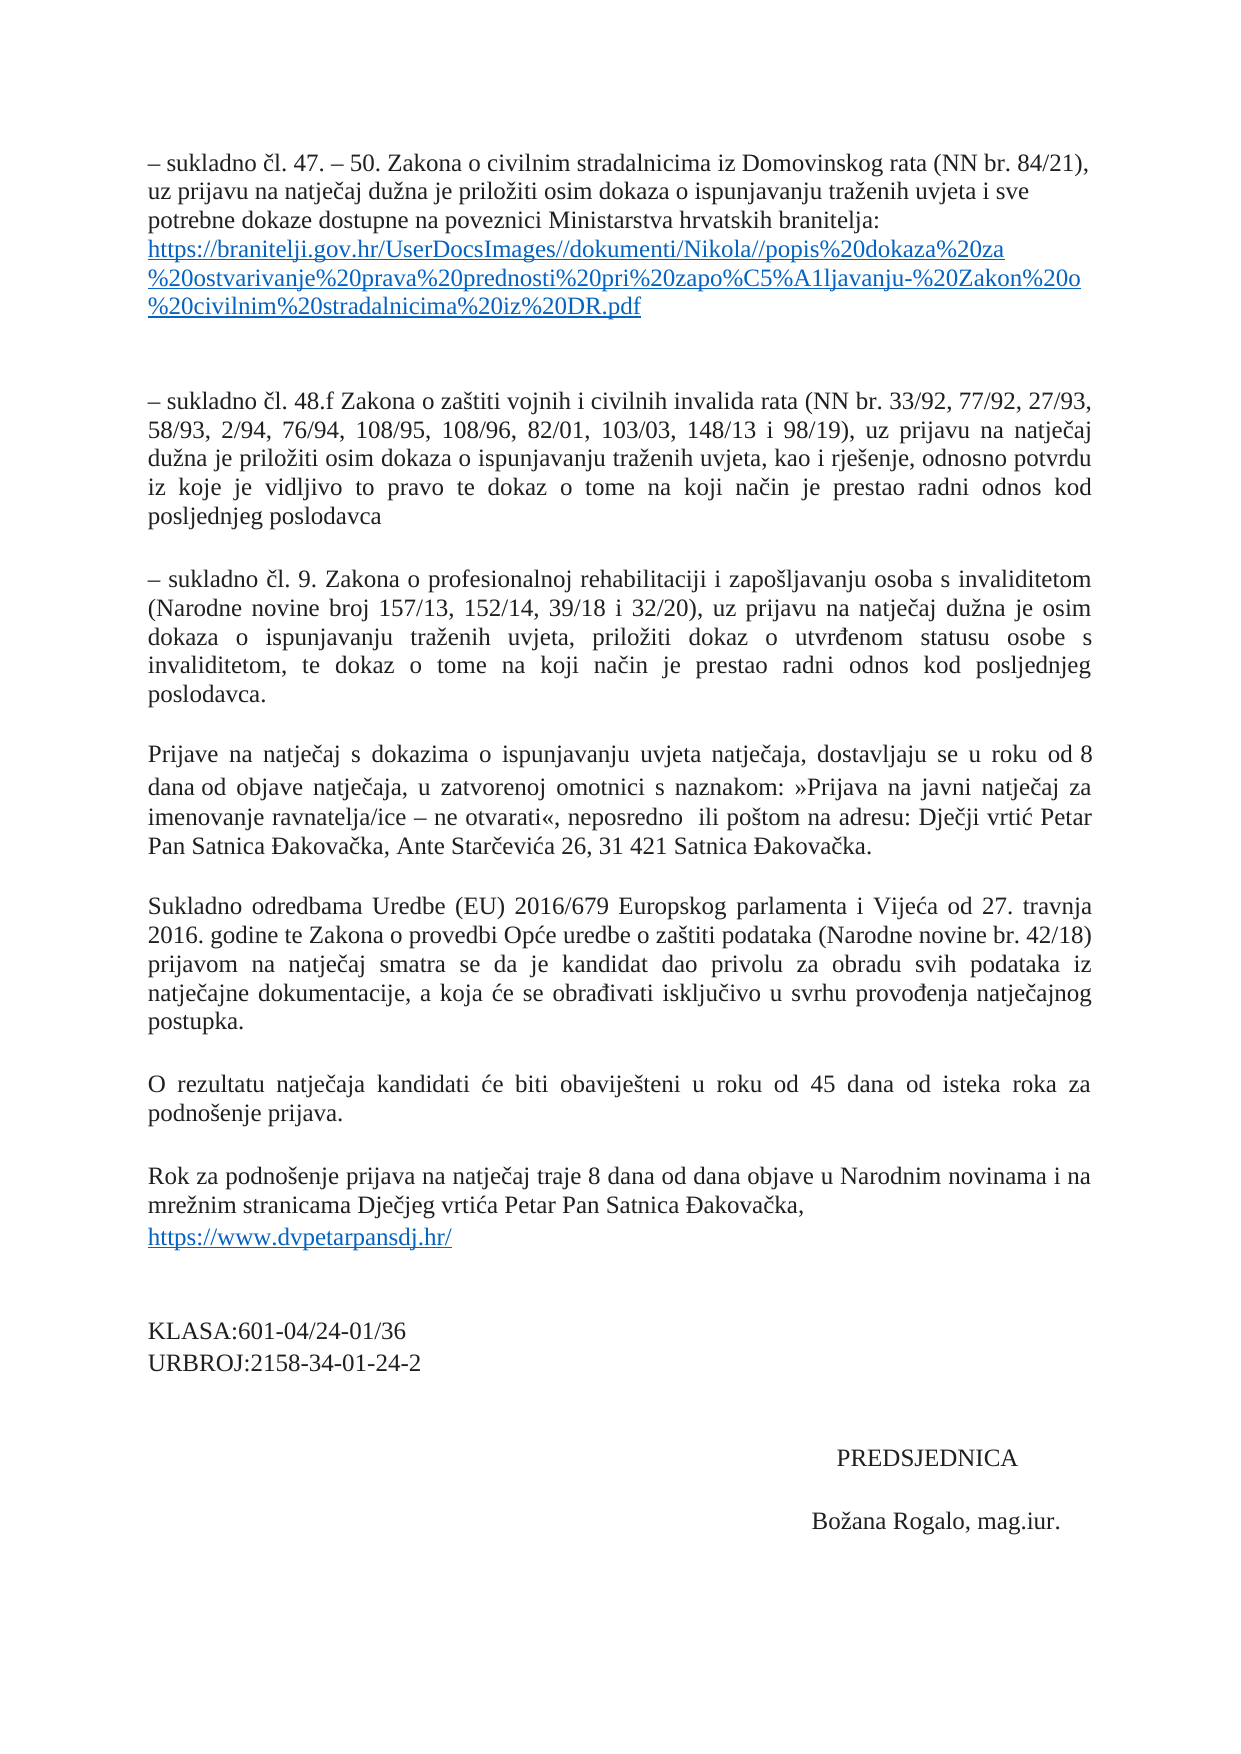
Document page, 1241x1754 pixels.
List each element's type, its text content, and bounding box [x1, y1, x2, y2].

text PREDSJEDNICA [148, 1443, 1093, 1471]
text Sukladno odredbama Uredbe (EU) 2016/679 Europskog parlamenta i Vijeća od 27. travnja 2016. godine te Zakona o provedbi Opće uredbe o zaštiti podataka (Narodne novine br. 42/18) prijavom na natječaj smatra se da je kandidat dao privolu za obradu svih podataka iz natječajne dokumentacije, a koja će se obrađivati isključivo u svrhu provođenja natječajnog postupka. [148, 891, 1093, 1035]
text https://www.dvpetarpansdj.hr/ [148, 1222, 1093, 1250]
text KLASA:601-04/24-01/36 [148, 1316, 1093, 1345]
text Božana Rogalo, mag.iur. [148, 1506, 1093, 1534]
text Prijave na natječaj s dokazima o ispunjavanju uvjeta natječaja, dostavljaju se u roku od 8 dana od objave natječaja, u zatvorenoj omotnici s naznakom: »Prijava na javni natječaj za imenovanje ravnatelja/ice – ne otvarati«, neposredno ili poštom na adresu: Dječji vrtić Petar Pan Satnica Đakovačka, Ante Starčevića 26, 31 421 Satnica Đakovačka. [148, 739, 1093, 860]
text – sukladno čl. 9. Zakona o profesionalnoj rehabilitaciji i zapošljavanju osoba s invaliditetom (Narodne novine broj 157/13, 152/14, 39/18 i 32/20), uz prijavu na natječaj dužna je osim dokaza o ispunjavanju traženih uvjeta, priložiti dokaz o utvrđenom statusu osobe s invaliditetom, te dokaz o tome na koji način je prestao radni odnos kod posljednjeg poslodavca. [148, 564, 1093, 708]
text URBROJ:2158-34-01-24-2 [148, 1348, 1093, 1377]
text – sukladno čl. 47. – 50. Zakona o civilnim stradalnicima iz Domovinskog rata (NN br. 84/21), uz prijavu na natječaj dužna je priložiti osim dokaza o ispunjavanju traženih uvjeta i sve potrebne dokaze dostupne na poveznici Ministarstva hrvatskih branitelja: https://branitelji.gov.hr/UserDocsImages//dokumenti/Nikola//popis%20dokaza%20za%20ostvarivanje%20prava%20prednosti%20pri%20zapo%C5%A1ljavanju-%20Zakon%20o%20civilnim%20stradalnicima%20iz%20DR.pdf [148, 148, 1093, 320]
text O rezultatu natječaja kandidati će biti obaviješteni u roku od 45 dana od isteka roka za podnošenje prijava. [148, 1069, 1093, 1127]
text Rok za podnošenje prijava na natječaj traje 8 dana od dana objave u Narodnim novinama i na mrežnim stranicama Dječjeg vrtića Petar Pan Satnica Đakovačka, [148, 1161, 1093, 1219]
text – sukladno čl. 48.f Zakona o zaštiti vojnih i civilnih invalida rata (NN br. 33/92, 77/92, 27/93, 58/93, 2/94, 76/94, 108/95, 108/96, 82/01, 103/03, 148/13 i 98/19), uz prijavu na natječaj dužna je priložiti osim dokaza o ispunjavanju traženih uvjeta, kao i rješenje, odnosno potvrdu iz koje je vidljivo to pravo te dokaz o tome na koji način je prestao radni odnos kod posljednjeg poslodavca [148, 386, 1093, 530]
